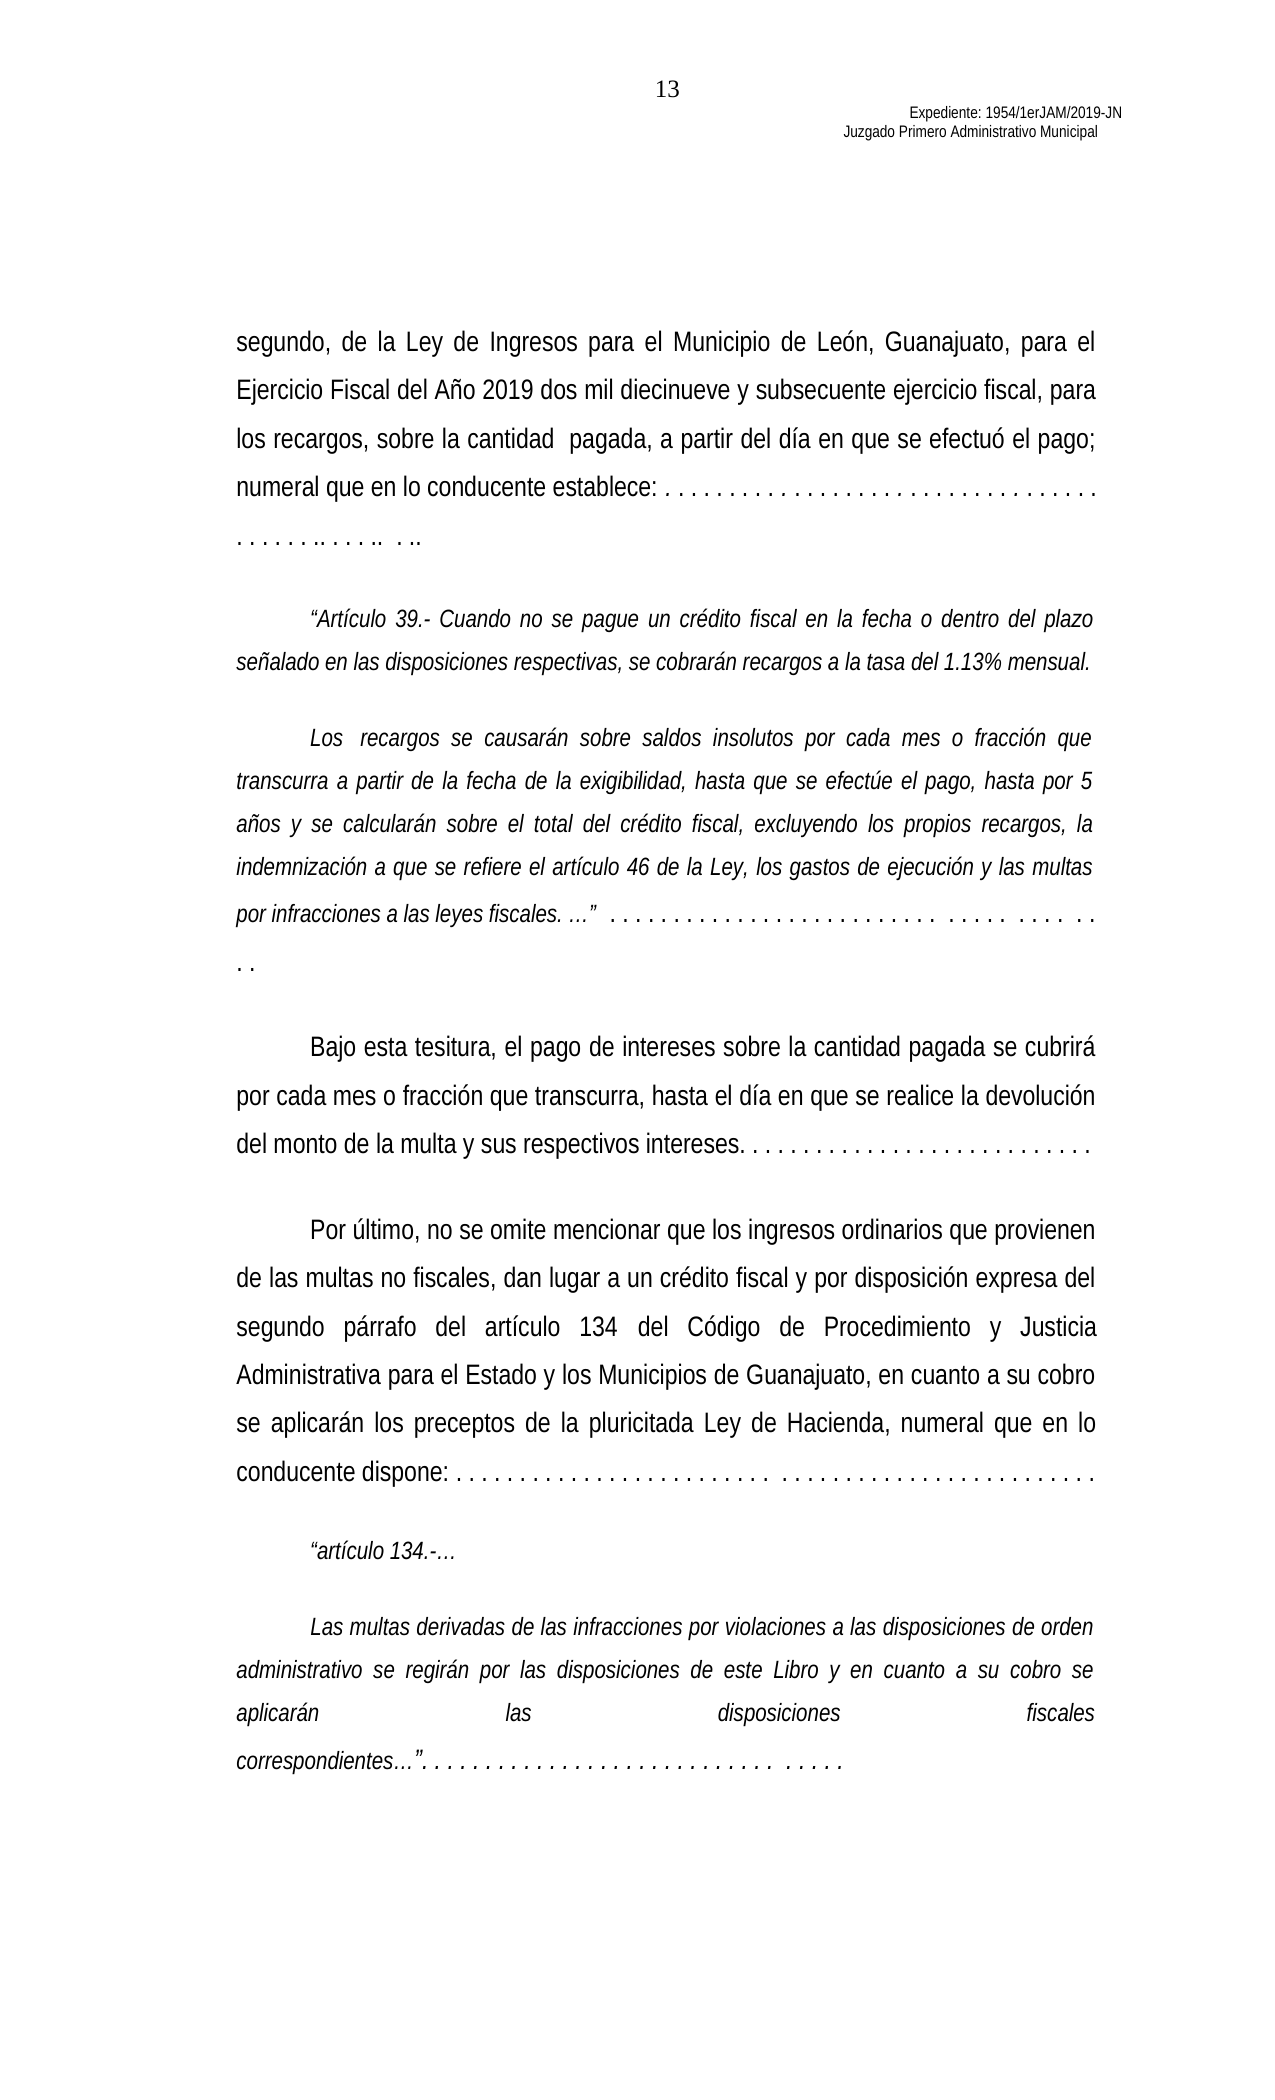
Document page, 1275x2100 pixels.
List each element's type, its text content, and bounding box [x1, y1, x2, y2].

text Los recargos se causarán sobre saldos insolutos por cada mes o fracción que [236, 723, 1098, 752]
text Bajo esta tesitura, el pago de intereses sobre la cantidad pagada se cubrirá por cada mes o fracción que transcurra, hasta el día en que se realice la devolución del monto de la multa y sus respectivos intereses. . . . . . . . . . . . . . . . . . . . . . . . . . . . [236, 1030, 1098, 1159]
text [236, 325, 1098, 551]
text Las multas derivadas de las infracciones por violaciones a las disposiciones de orden administrativo se regirán por las disposiciones de este Libro y en cuanto a su cobro se aplicarán las disposiciones fiscales correspondientes…”. . . . . . . . . . . . . . . . . . . . . . . . . . . . . . . . . [236, 1612, 1098, 1775]
text “Artículo 39.- Cuando no se pague un crédito fiscal en la fecha o dentro del plazo señalado en las disposiciones respectivas, se cobrarán recargos a la tasa del 1.13% mensual. [236, 604, 1098, 676]
text “artículo 134.-… [236, 1536, 1098, 1565]
text transcurra a partir de la fecha de la exigibilidad, hasta que se efectúe el pago, hasta por 5 años y se calcularán sobre el total del crédito fiscal, excluyendo los propios recargos, la indemnización a que se refiere el artículo 46 de la Ley, los gastos de ejecución y las multas por infracciones a las leyes fiscales. …” . . . . . . . . . . . . . . . . . . . . . . . . . . . . . . . . . . . . . . . [236, 766, 1098, 977]
text Por último, no se omite mencionar que los ingresos ordinarios que provienen de las multas no fiscales, dan lugar a un crédito fiscal y por disposición expresa del segundo párrafo del artículo 134 del Código de Procedimiento y Justicia Administrativa para el Estado y los Municipios de Guanajuato, en cuanto a su cobro se aplicarán los preceptos de la pluricitada Ley de Hacienda, numeral que en lo conducente dispone: . . . . . . . . . . . . . . . . . . . . . . . . . . . . . . . . . . . . . . . . . . . . . . . . . . [236, 1213, 1098, 1487]
